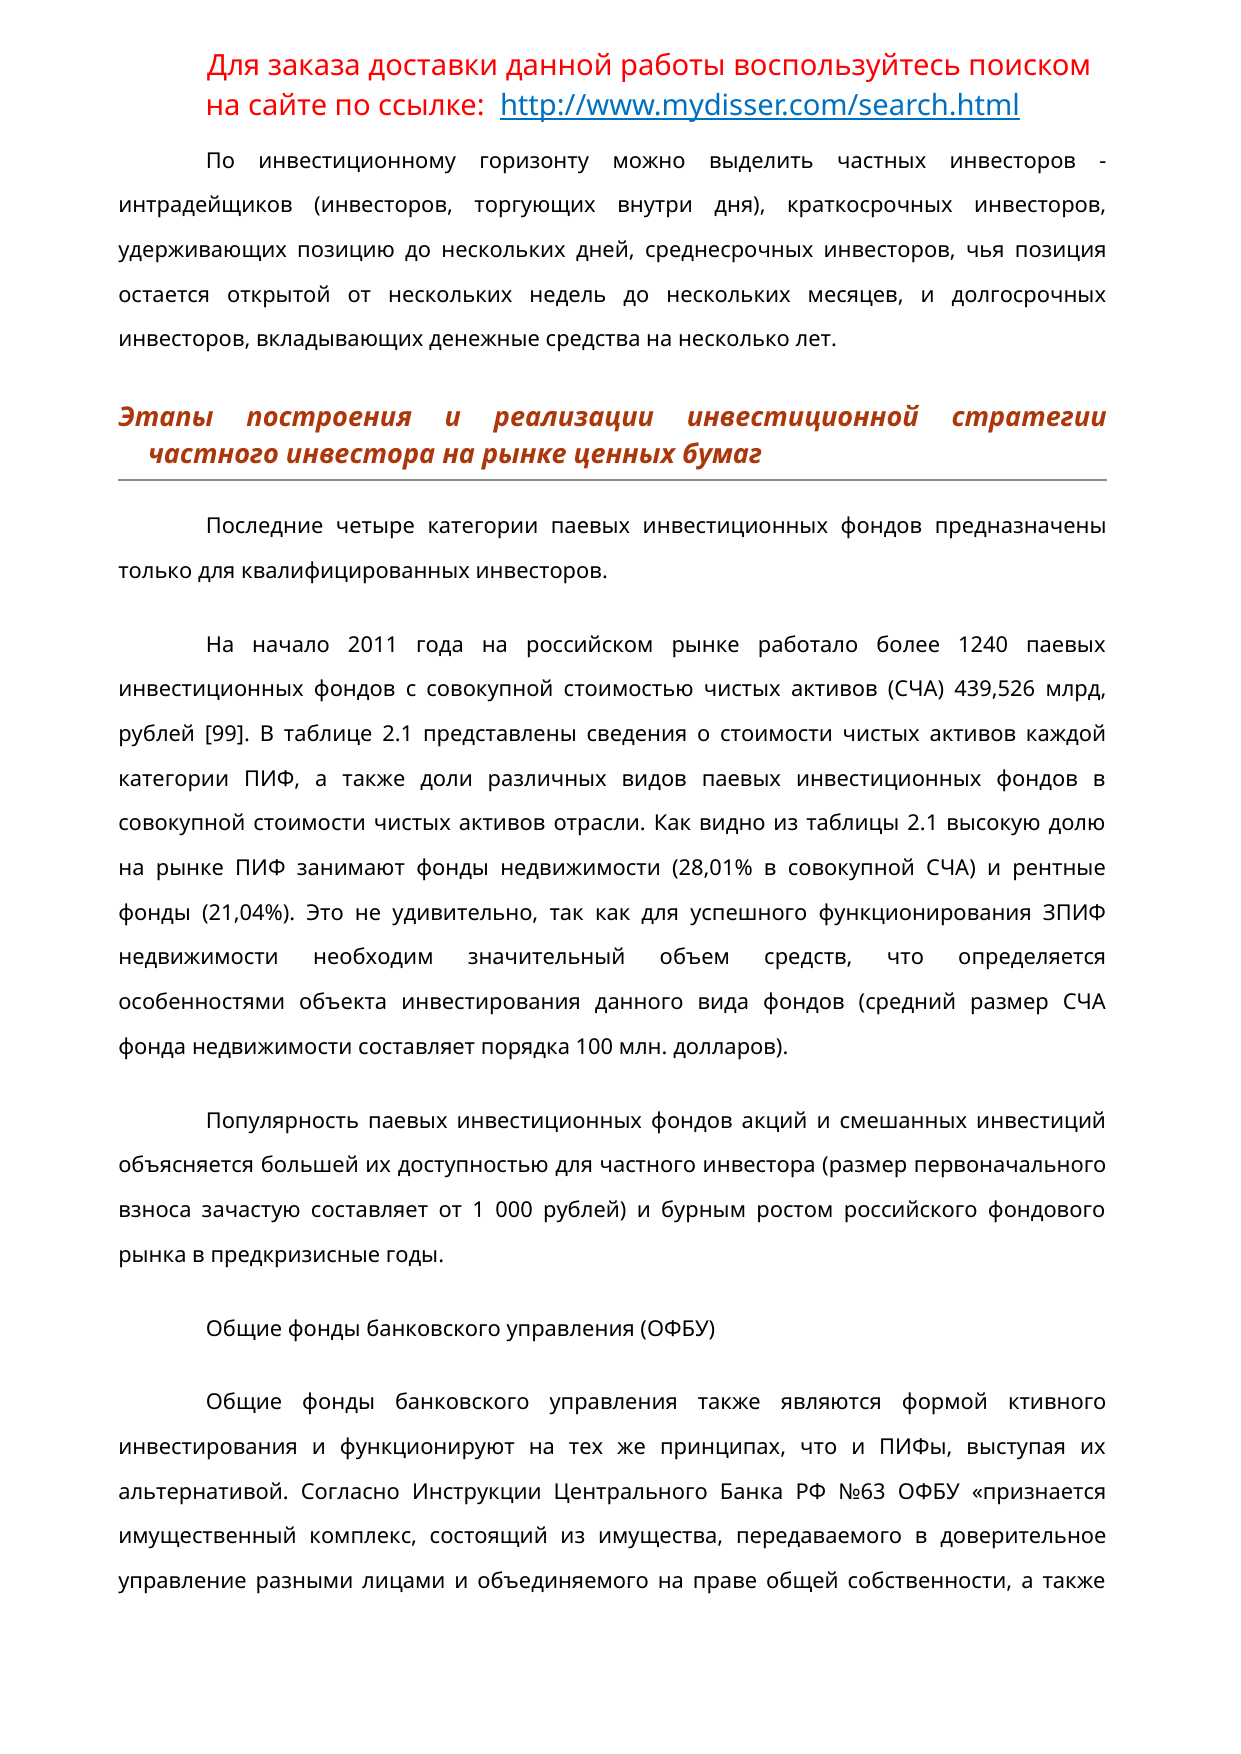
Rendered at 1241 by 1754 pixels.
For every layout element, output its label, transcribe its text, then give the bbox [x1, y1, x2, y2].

text На начало 2011 года на российском рынке работало более 1240 паевых инвестиционных фондов с совокупной стоимостью чистых активов (СЧА) 439,526 млрд, рублей [99]. В таблице 2.1 представлены сведения о стоимости чистых активов каждой категории ПИФ, а также доли различных видов паевых инвестиционных фондов в совокупной стоимости чистых активов отрасли. Как видно из таблицы 2.1 высокую долю на рынке ПИФ занимают фонды недвижимости (28,01% в совокупной СЧА) и рентные фонды (21,04%). Это не удивительно, так как для успешного функционирования ЗПИФ недвижимости необходим значительный объем средств, что определяется особенностями объекта инвестирования данного вида фондов (средний размер СЧА фонда недвижимости составляет порядка 100 млн. долларов). [118, 628, 1107, 1061]
text Популярность паевых инвестиционных фондов акций и смешанных инвестиций объясняется большей их доступностью для частного инвестора (размер первоначального взноса зачастую составляет от 1 000 рублей) и бурным ростом российского фондового рынка в предкризисные годы. [118, 1104, 1107, 1268]
subtitle Этапы построения и реализации инвестиционной стратегии частного инвестора на рынке ценных бумаг [118, 397, 1107, 479]
text Последние четыре категории паевых инвестиционных фондов предназначены только для квалифицированных инвесторов. [118, 510, 1107, 584]
text Общие фонды банковского управления (ОФБУ) [118, 1312, 1107, 1342]
text По инвестиционному горизонту можно выделить частных инвесторов -интрадейщиков (инвесторов, торгующих внутри дня), краткосрочных инвесторов, удерживающих позицию до нескольких дней, среднесрочных инвесторов, чья позиция остается открытой от нескольких недель до нескольких месяцев, и долгосрочных инвесторов, вкладывающих денежные средства на несколько лет. [118, 144, 1107, 353]
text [118, 1386, 1107, 1595]
